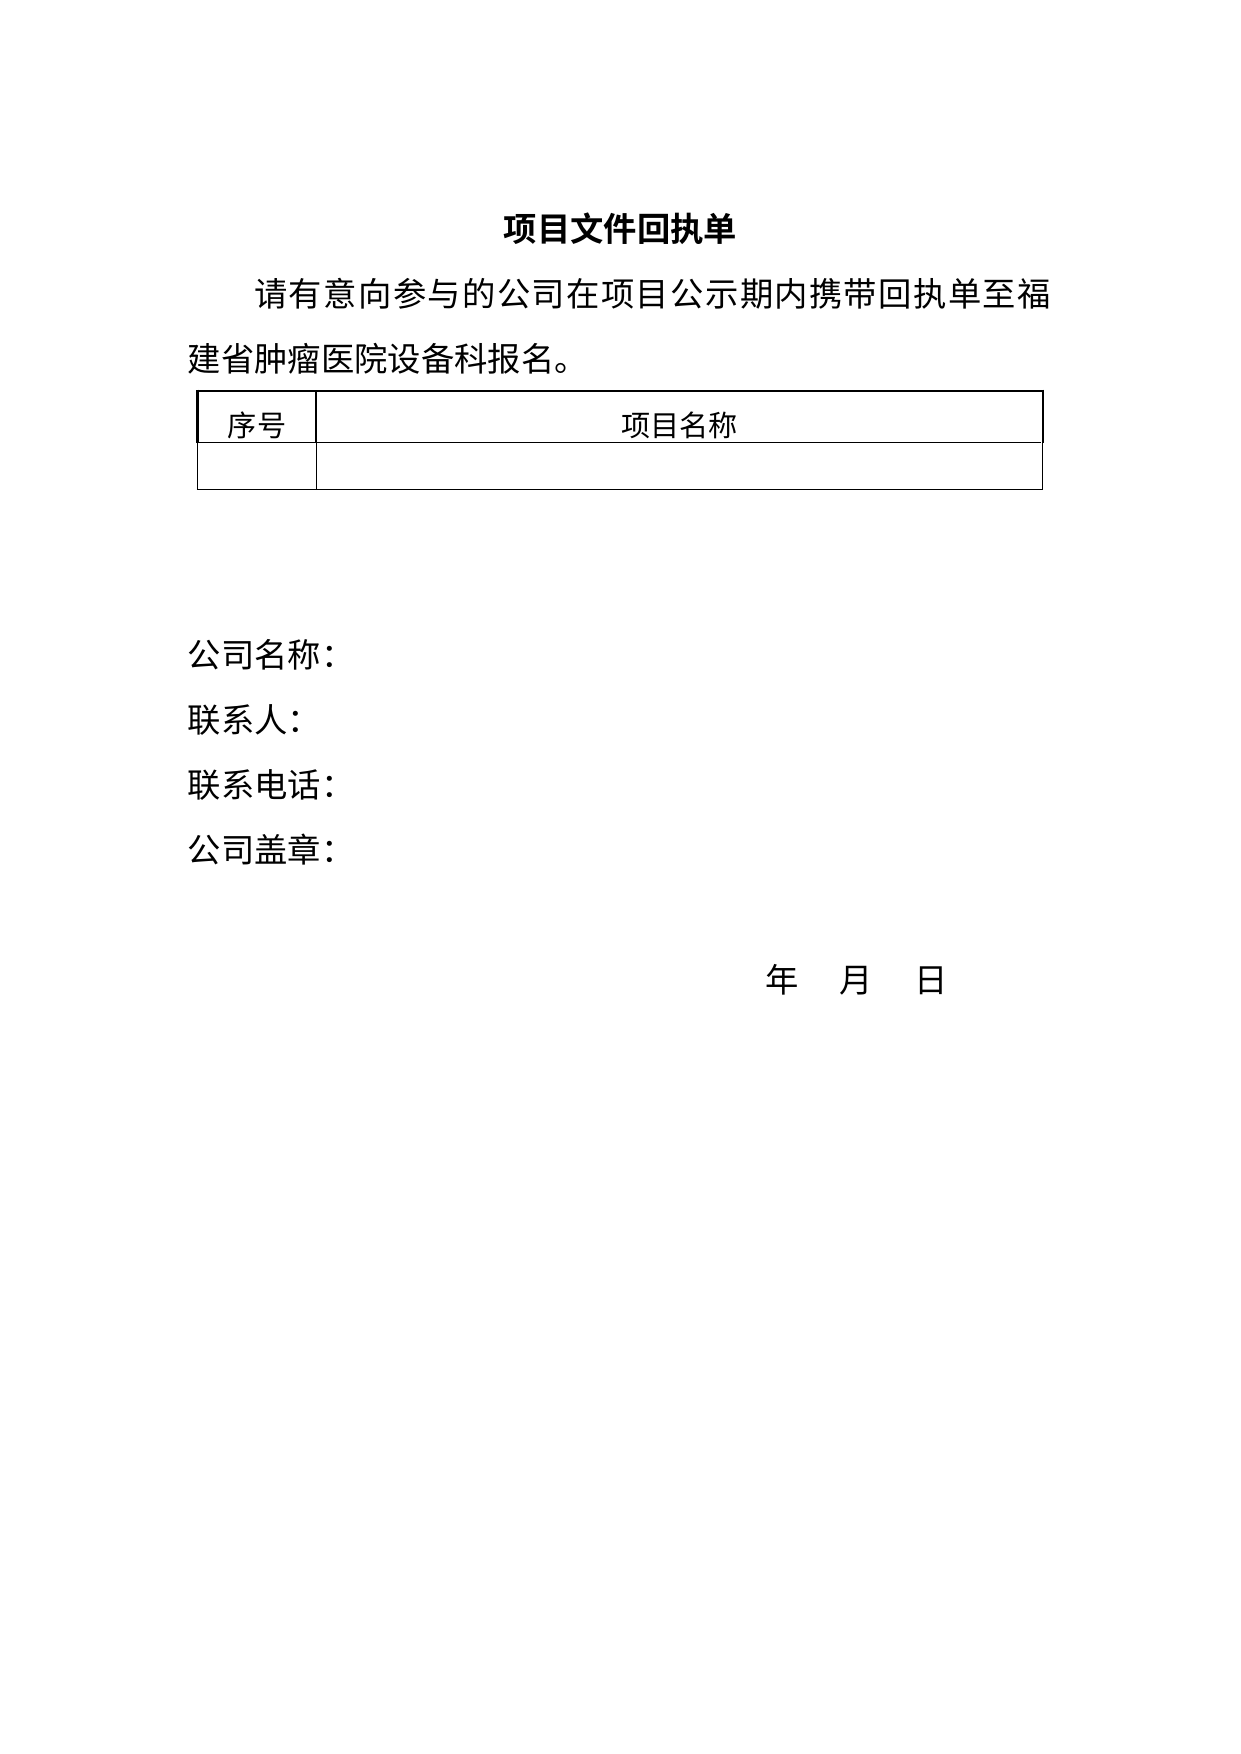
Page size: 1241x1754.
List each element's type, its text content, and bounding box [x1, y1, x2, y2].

table_cell [317, 443, 327, 489]
table_cell [305, 443, 316, 489]
table_cell [198, 443, 209, 489]
text 项目文件回执单 [187, 194, 1053, 259]
table_cell [1031, 442, 1042, 489]
text 联系人： [187, 685, 1053, 750]
text 公司盖章： [187, 815, 1053, 880]
text 年 月 日 [187, 945, 1053, 1010]
text 公司名称： [187, 620, 1053, 685]
text 请有意向参与的公司在项目公示期内携带回执单至福建省肿瘤医院设备科报名。 [187, 259, 1053, 389]
text 联系电话： [187, 750, 1053, 815]
